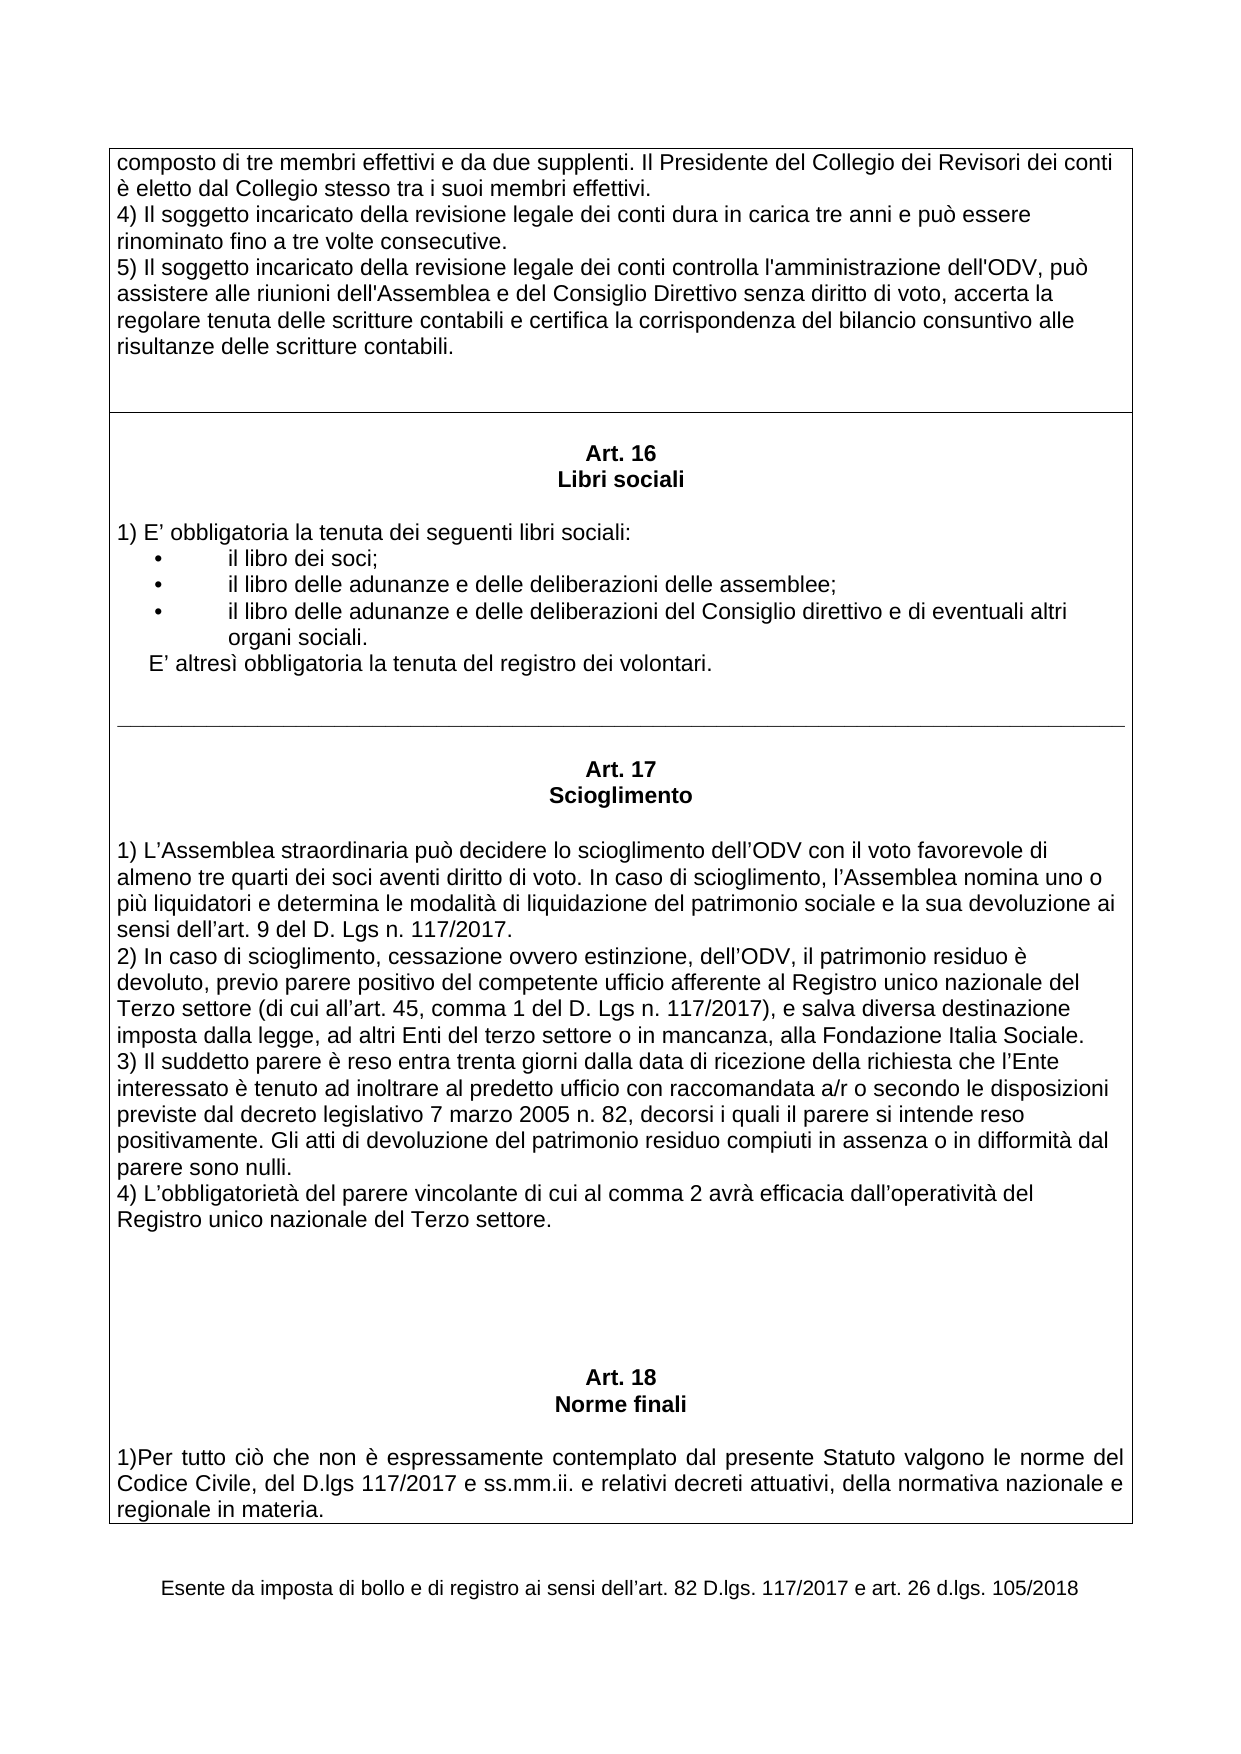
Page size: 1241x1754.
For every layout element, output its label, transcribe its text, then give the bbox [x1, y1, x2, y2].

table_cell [110, 149, 1132, 412]
text Esente da imposta di bollo e di registro ai sensi dell’art. 82 D.lgs. 117/2017 e art. 26 d.lgs. 105/2018 [118, 1576, 1122, 1600]
table_cell Art. 16 Libri sociali 1) E’ obbligatoria la tenuta dei seguenti libri sociali: il libro dei soci; il libro delle adunanze e delle deliberazioni delle assemblee; il libro delle adunanze e delle deliberazioni del Consiglio direttivo e di eventuali altri organi sociali. E’ altresì obbligatoria la tenuta del registro dei volontari. _______________________________________________________________________________ Art. 17 Scioglimento 1) L’Assemblea straordinaria può decidere lo scioglimento dell’ODV con il voto favorevole di almeno tre quarti dei soci aventi diritto di voto. In caso di scioglimento, l’Assemblea nomina uno o più liquidatori e determina le modalità di liquidazione del patrimonio sociale e la sua devoluzione ai sensi dell’art. 9 del D. Lgs n. 117/2017. 2) In caso di scioglimento, cessazione ovvero estinzione, dell’ODV, il patrimonio residuo è devoluto, previo parere positivo del competente ufficio afferente al Registro unico nazionale del Terzo settore (di cui all’art. 45, comma 1 del D. Lgs n. 117/2017), e salva diversa destinazione imposta dalla legge, ad altri Enti del terzo settore o in mancanza, alla Fondazione Italia Sociale. 3) Il suddetto parere è reso entra trenta giorni dalla data di ricezione della richiesta che l’Ente interessato è tenuto ad inoltrare al predetto ufficio con raccomandata a/r o secondo le disposizioni previste dal decreto legislativo 7 marzo 2005 n. 82, decorsi i quali il parere si intende reso positivamente. Gli atti di devoluzione del patrimonio residuo compiuti in assenza o in difformità dal parere sono nulli. 4) L’obbligatorietà del parere vincolante di cui al comma 2 avrà efficacia dall’operatività del Registro unico nazionale del Terzo settore. Art. 18 Norme finali 1)Per tutto ciò che non è espressamente contemplato dal presente Statuto valgono le norme del Codice Civile, del D.lgs 117/2017 e ss.mm.ii. e relativi decreti attuativi, della normativa nazionale e regionale in materia. [110, 413, 1132, 1522]
